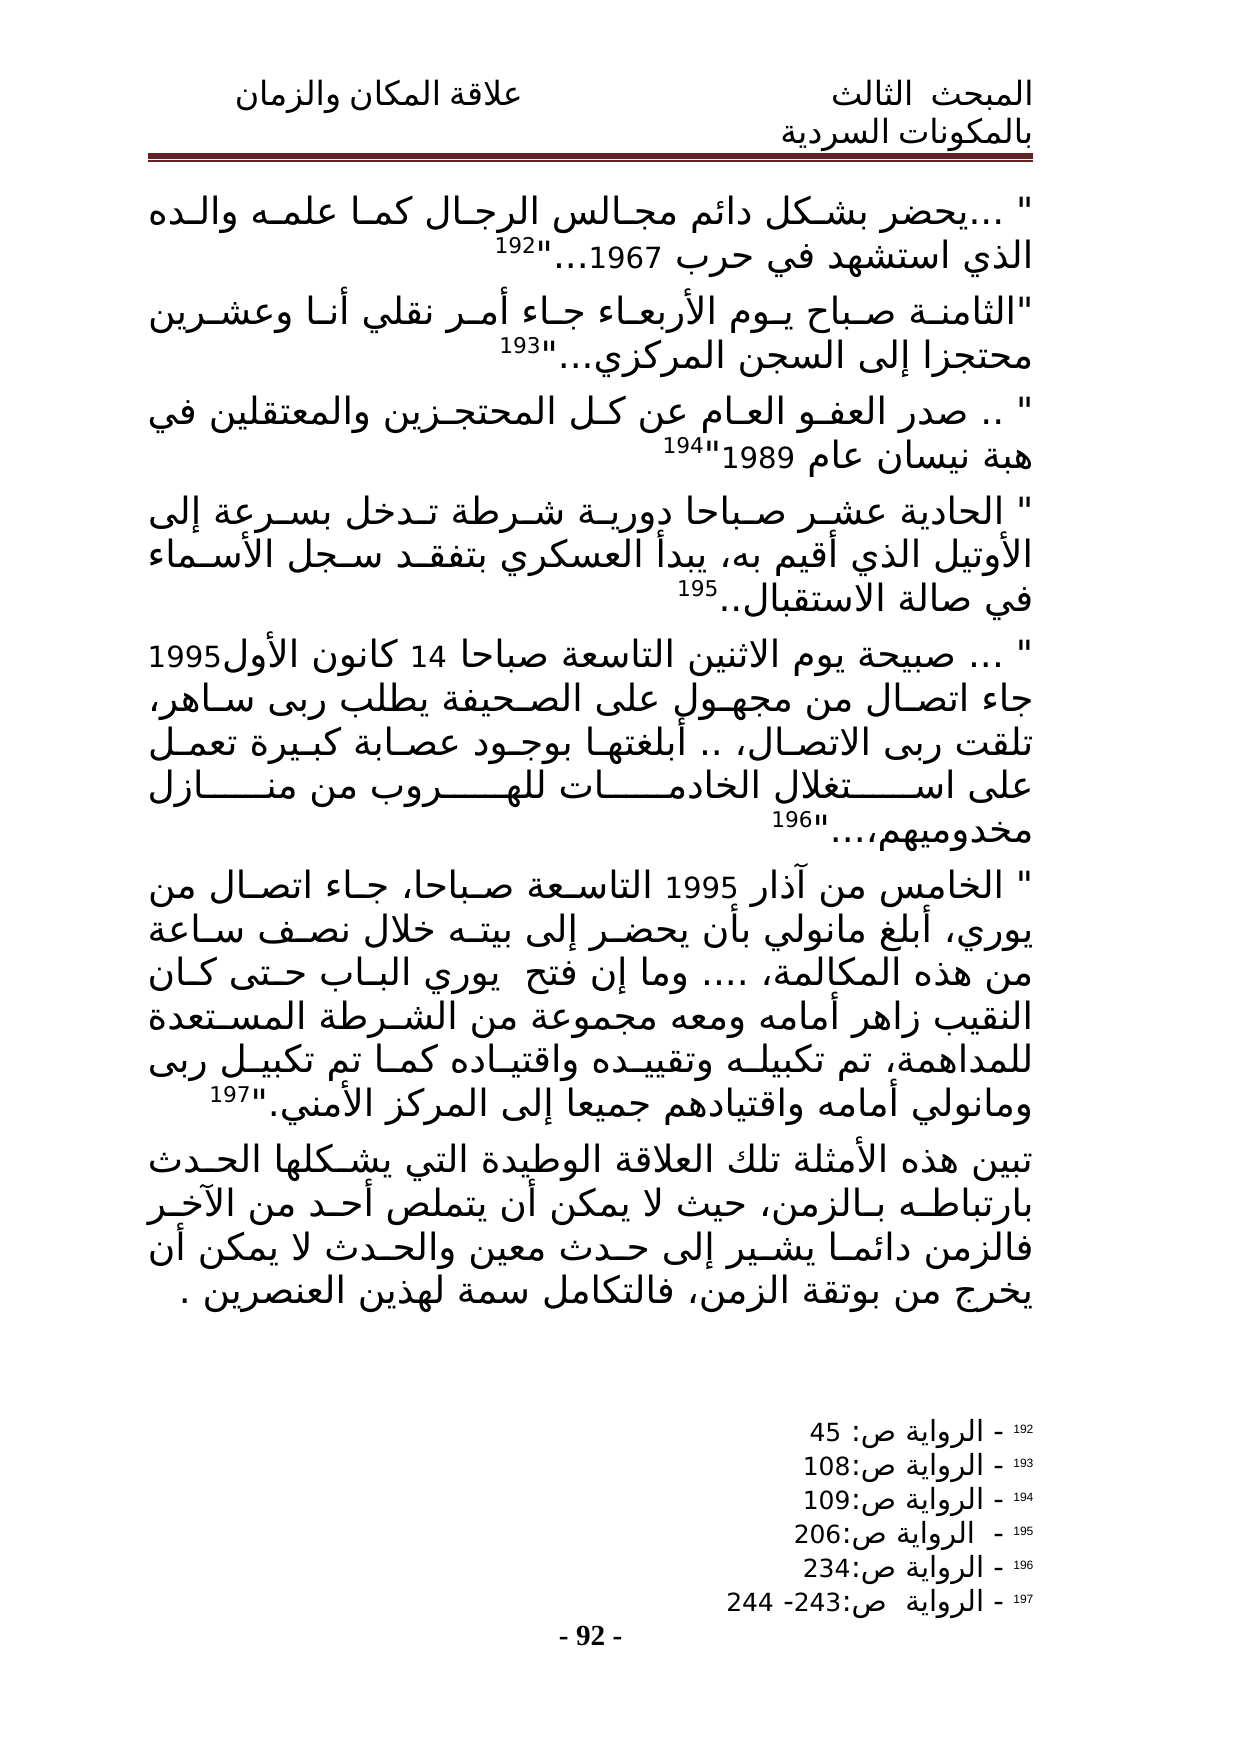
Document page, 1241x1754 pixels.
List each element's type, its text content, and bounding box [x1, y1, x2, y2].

text " ... صبيحة يوم الاثنين التاسعة صباحا 14 كانون الأول1995 جاء اتصال من مجهول على الصحيفة يطلب ربى ساهر، تلقت ربى الاتصال، .. أبلغتها بوجود عصابة كبيرة تعمل على استغلال الخادمات للهروب من منازل مخدوميهم،..." [148, 633, 1033, 851]
text " الخامس من آذار 1995 التاسعة صباحا، جاء اتصال من يوري، أبلغ مانولي بأن يحضر إلى بيته خلال نصف ساعة من هذه المكالمة، .... وما إن فتح يوري الباب حتى كان النقيب زاهر أمامه ومعه مجموعة من الشرطة المستعدة للمداهمة، تم تكبيله وتقييده واقتياده كما تم تكبيل ربى ومانولي أمامه واقتيادهم جميعا إلى المركز الأمني." [148, 863, 1033, 1125]
text تبين هذه الأمثلة تلك العلاقة الوطيدة التي يشكلها الحدث بارتباطه بالزمن، حيث لا يمكن أن يتملص أحد من الآخر فالزمن دائما يشير إلى حدث معين والحدث لا يمكن أن يخرج من بوتقة الزمن، فالتكامل سمة لهذين العنصرين . [148, 1138, 1033, 1312]
text " الحادية عشر صباحا دورية شرطة تدخل بسرعة إلى الأوتيل الذي أقيم به، يبدأ العسكري بتفقد سجل الأسماء في صالة الاستقبال.. [148, 489, 1033, 620]
text " ...يحضر بشكل دائم مجالس الرجال كما علمه والده الذي استشهد في حرب 1967..." [148, 190, 1033, 277]
text " .. صدر العفو العام عن كل المحتجزين والمعتقلين في هبة نيسان عام 1989" [148, 389, 1033, 477]
text "الثامنة صباح يوم الأربعاء جاء أمر نقلي أنا وعشرين محتجزا إلى السجن المركزي..." [148, 290, 1033, 377]
